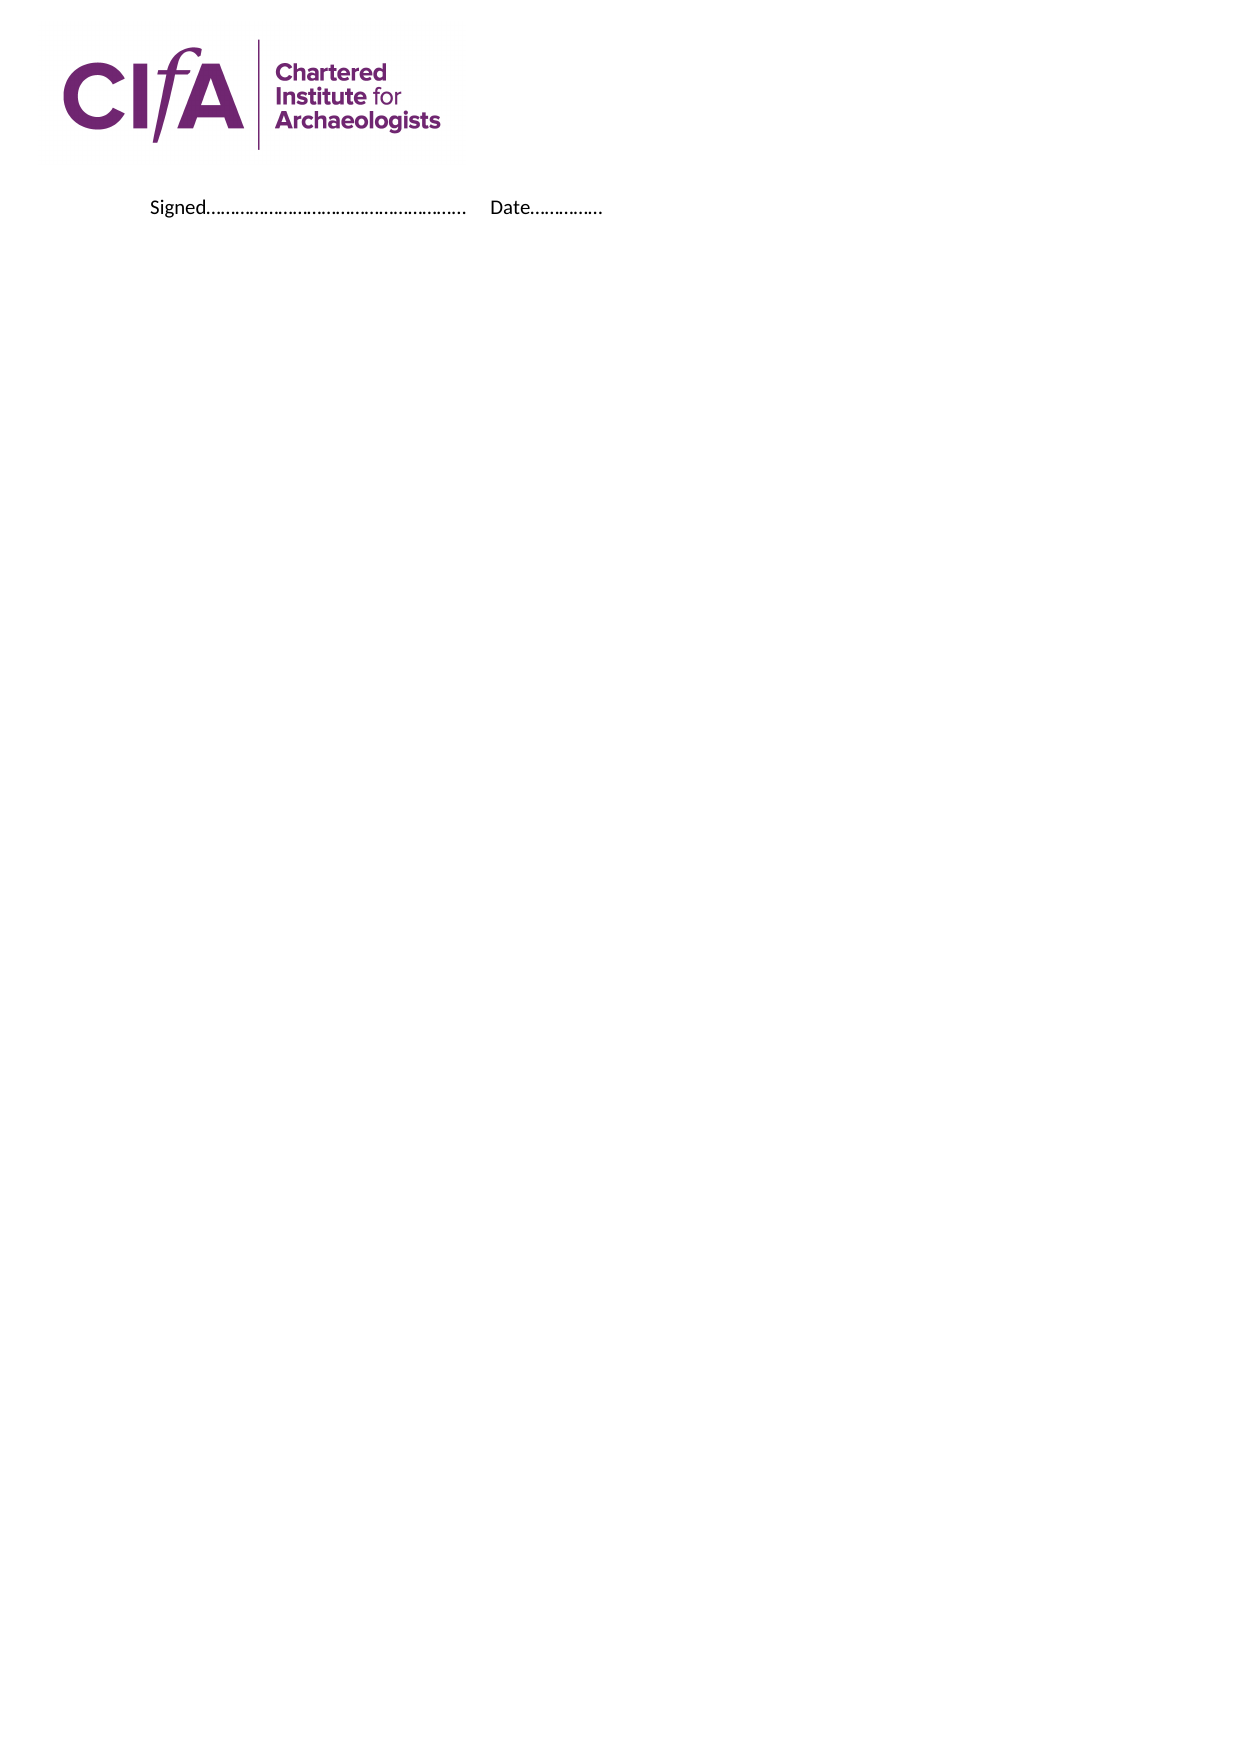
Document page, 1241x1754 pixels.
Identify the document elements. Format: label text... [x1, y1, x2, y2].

text Signed……………………………………………... Date…………… [150, 194, 1090, 219]
picture [37, 21, 467, 165]
